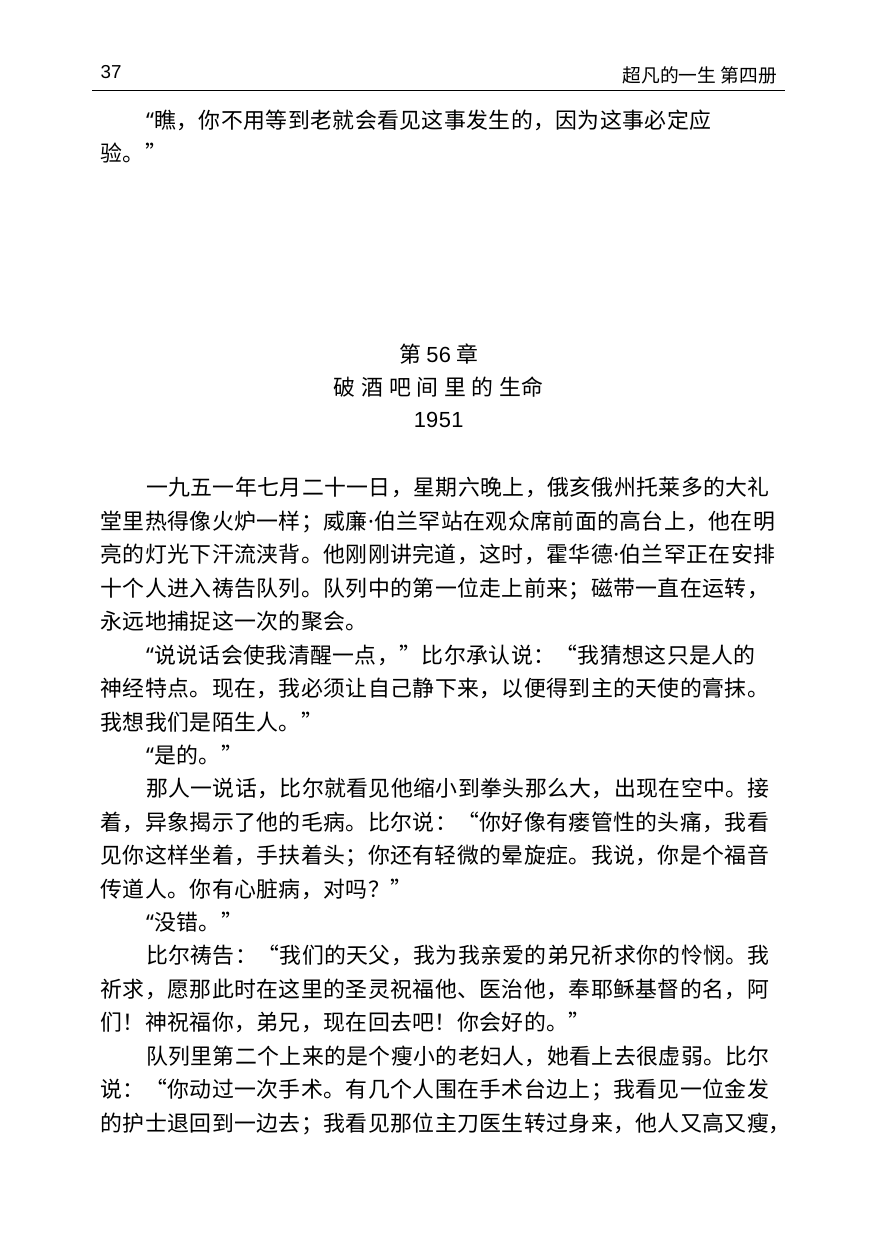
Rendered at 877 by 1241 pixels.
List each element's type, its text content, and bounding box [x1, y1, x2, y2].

text “没错。” [100, 904, 777, 938]
text “说说话会使我清醒一点，”比尔承认说：“我猜想这只是人的神经特点。现在，我必须让自己静下来，以便得到主的天使的膏抹。我想我们是陌生人。” [100, 637, 777, 737]
text “是的。” [100, 737, 777, 771]
text 那人一说话，比尔就看见他缩小到拳头那么大，出现在空中。接着，异象揭示了他的毛病。比尔说：“你好像有瘘管性的头痛，我看见你这样坐着，手扶着头；你还有轻微的晕旋症。我说，你是个福音传道人。你有心脏病，对吗？” [100, 771, 777, 904]
text 第56章 [100, 336, 777, 369]
text 一九五一年七月二十一日，星期六晚上，俄亥俄州托莱多的大礼堂里热得像火炉一样；威廉·伯兰罕站在观众席前面的高台上，他在明亮的灯光下汗流浃背。他刚刚讲完道，这时，霍华德·伯兰罕正在安排十个人进入祷告队列。队列中的第一位走上前来；磁带一直在运转，永远地捕捉这一次的聚会。 [100, 469, 777, 637]
text “瞧，你不用等到老就会看见这事发生的，因为这事必定应验。” [100, 102, 777, 169]
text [100, 1038, 777, 1138]
text 1951 [100, 403, 777, 436]
text 比尔祷告：“我们的天父，我为我亲爱的弟兄祈求你的怜悯。我祈求，愿那此时在这里的圣灵祝福他、医治他，奉耶稣基督的名，阿们！神祝福你，弟兄，现在回去吧！你会好的。” [100, 938, 777, 1038]
text 破 酒 吧 间 里 的 生命 [100, 369, 777, 403]
